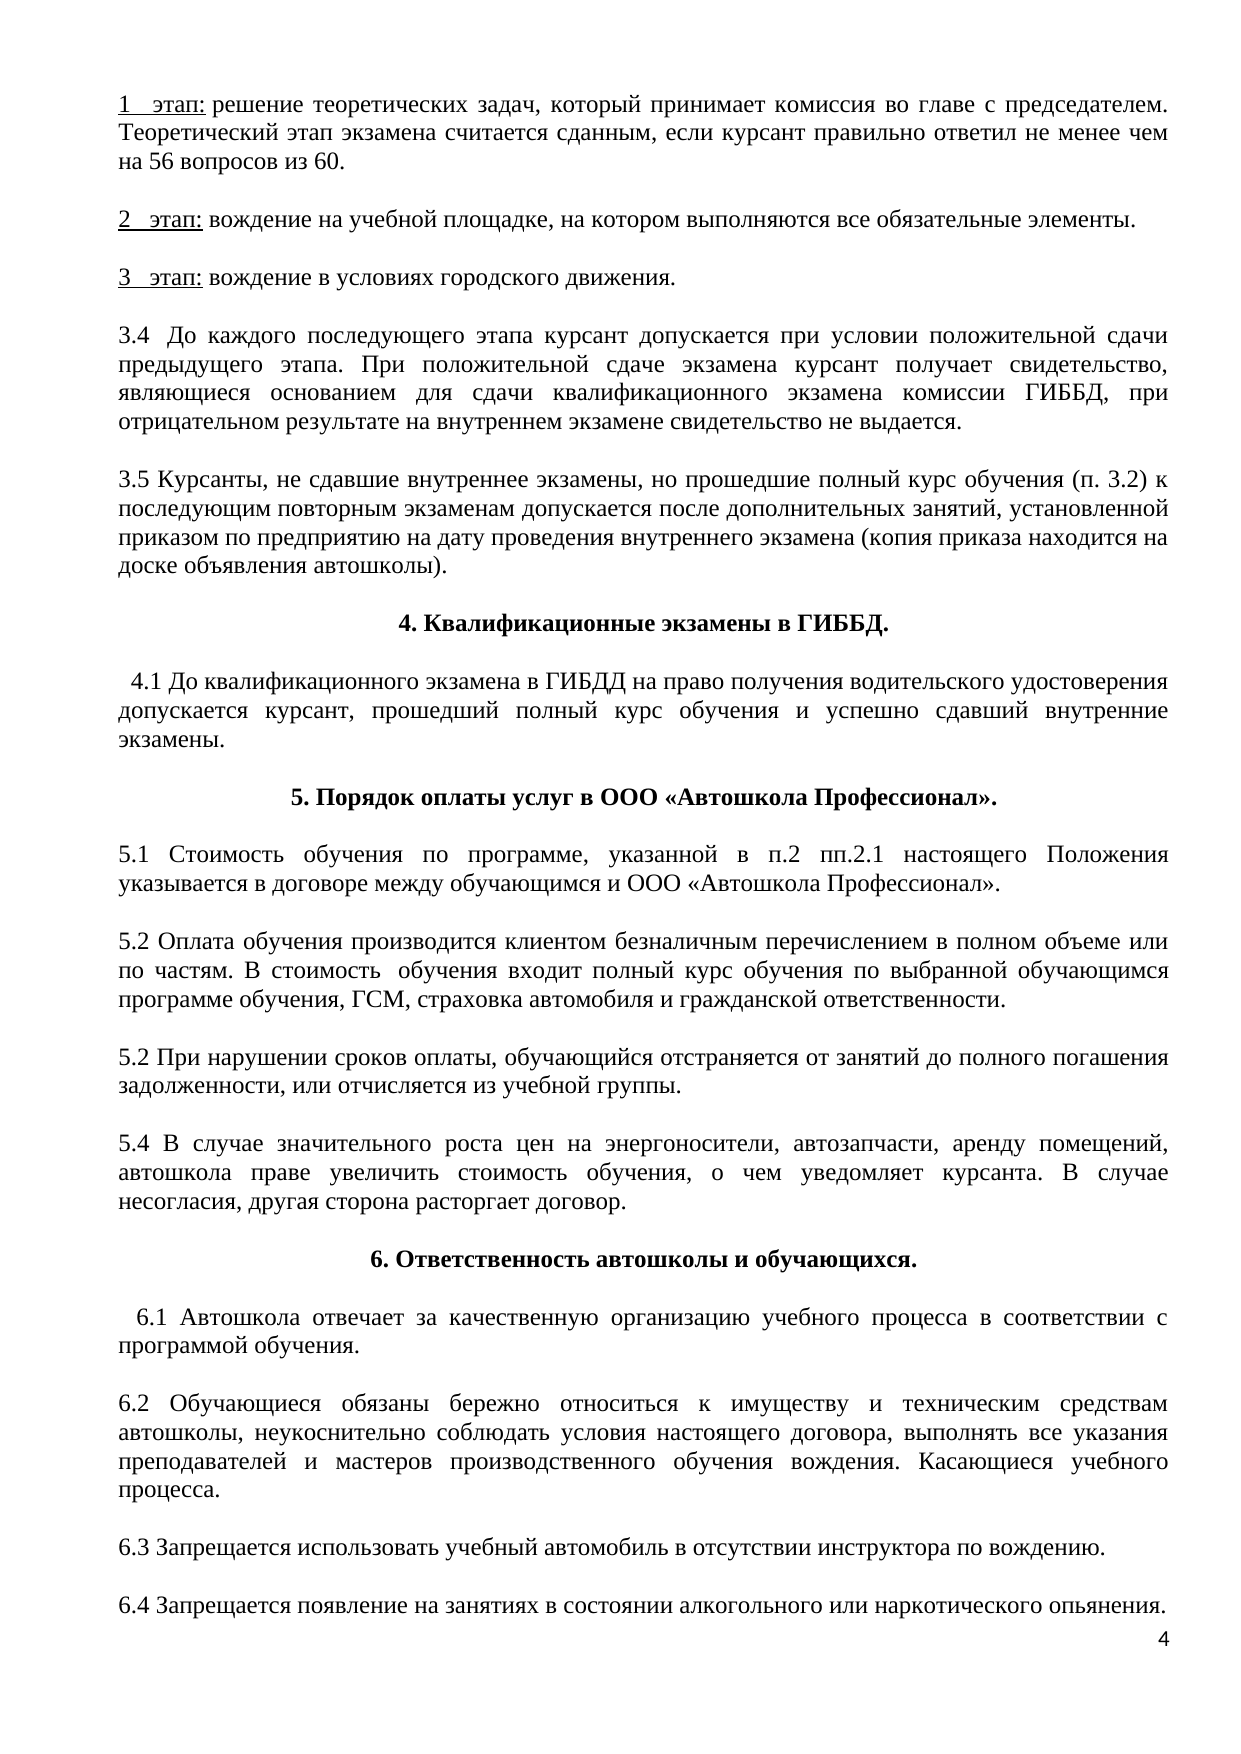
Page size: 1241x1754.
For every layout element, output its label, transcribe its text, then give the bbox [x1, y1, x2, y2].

text 6.3 Запрещается использовать учебный автомобиль в отсутствии инструктора по вождению. [118, 1532, 1169, 1561]
text 6.4 Запрещается появление на занятиях в состоянии алкогольного или наркотического опьянения. [118, 1590, 1169, 1619]
text 5. Порядок оплаты услуг в ООО «Автошкола Профессионал». [118, 782, 1169, 810]
text 6.1 Автошкола отвечает за качественную организацию учебного процесса в соответствии с программой обучения. [118, 1302, 1169, 1359]
text 3.4 До каждого последующего этапа курсант допускается при условии положительной сдачи предыдущего этапа. При положительной сдаче экзамена курсант получает свидетельство, являющиеся основанием для сдачи квалификационного экзамена комиссии ГИББД, при отрицательном результате на внутреннем экзамене свидетельство не выдается. [118, 320, 1169, 435]
text 5.4 В случае значительного роста цен на энергоносители, автозапчасти, аренду помещений, автошкола праве увеличить стоимость обучения, о чем уведомляет курсанта. В случае несогласия, другая сторона расторгает договор. [118, 1128, 1169, 1214]
text 3 этап: вождение в условиях городского движения. [118, 262, 1169, 291]
text 6. Ответственность автошколы и обучающихся. [118, 1244, 1169, 1272]
text 5.1 Стоимость обучения по программе, указанной в п.2 пп.2.1 настоящего Положения указывается в договоре между обучающимся и ООО «Автошкола Профессионал». [118, 839, 1169, 897]
text 5.2 Оплата обучения производится клиентом безналичным перечислением в полном объеме или по частям. В стоимость обучения входит полный курс обучения по выбранной обучающимся программе обучения, ГСМ, страховка автомобиля и гражданской ответственности. [118, 926, 1169, 1012]
text 6.2 Обучающиеся обязаны бережно относиться к имуществу и техническим средствам автошколы, неукоснительно соблюдать условия настоящего договора, выполнять все указания преподавателей и мастеров производственного обучения вождения. Касающиеся учебного процесса. [118, 1388, 1169, 1503]
text 5.2 При нарушении сроков оплаты, обучающийся отстраняется от занятий до полного погашения задолженности, или отчисляется из учебной группы. [118, 1042, 1169, 1099]
text 4.1 До квалификационного экзамена в ГИБДД на право получения водительского удостоверения допускается курсант, прошедший полный курс обучения и успешно сдавший внутренние экзамены. [118, 666, 1169, 752]
text 4. Квалификационные экзамены в ГИББД. [118, 608, 1169, 637]
text 3.5 Курсанты, не сдавшие внутреннее экзамены, но прошедшие полный курс обучения (п. 3.2) к последующим повторным экзаменам допускается после дополнительных занятий, установленной приказом по предприятию на дату проведения внутреннего экзамена (копия приказа находится на доске объявления автошколы). [118, 464, 1169, 579]
text 2 этап: вождение на учебной площадке, на котором выполняются все обязательные элементы. [118, 204, 1169, 233]
text 1 этап: решение теоретических задач, который принимает комиссия во главе с председателем. Теоретический этап экзамена считается сданным, если курсант правильно ответил не менее чем на 56 вопросов из 60. [118, 89, 1169, 175]
